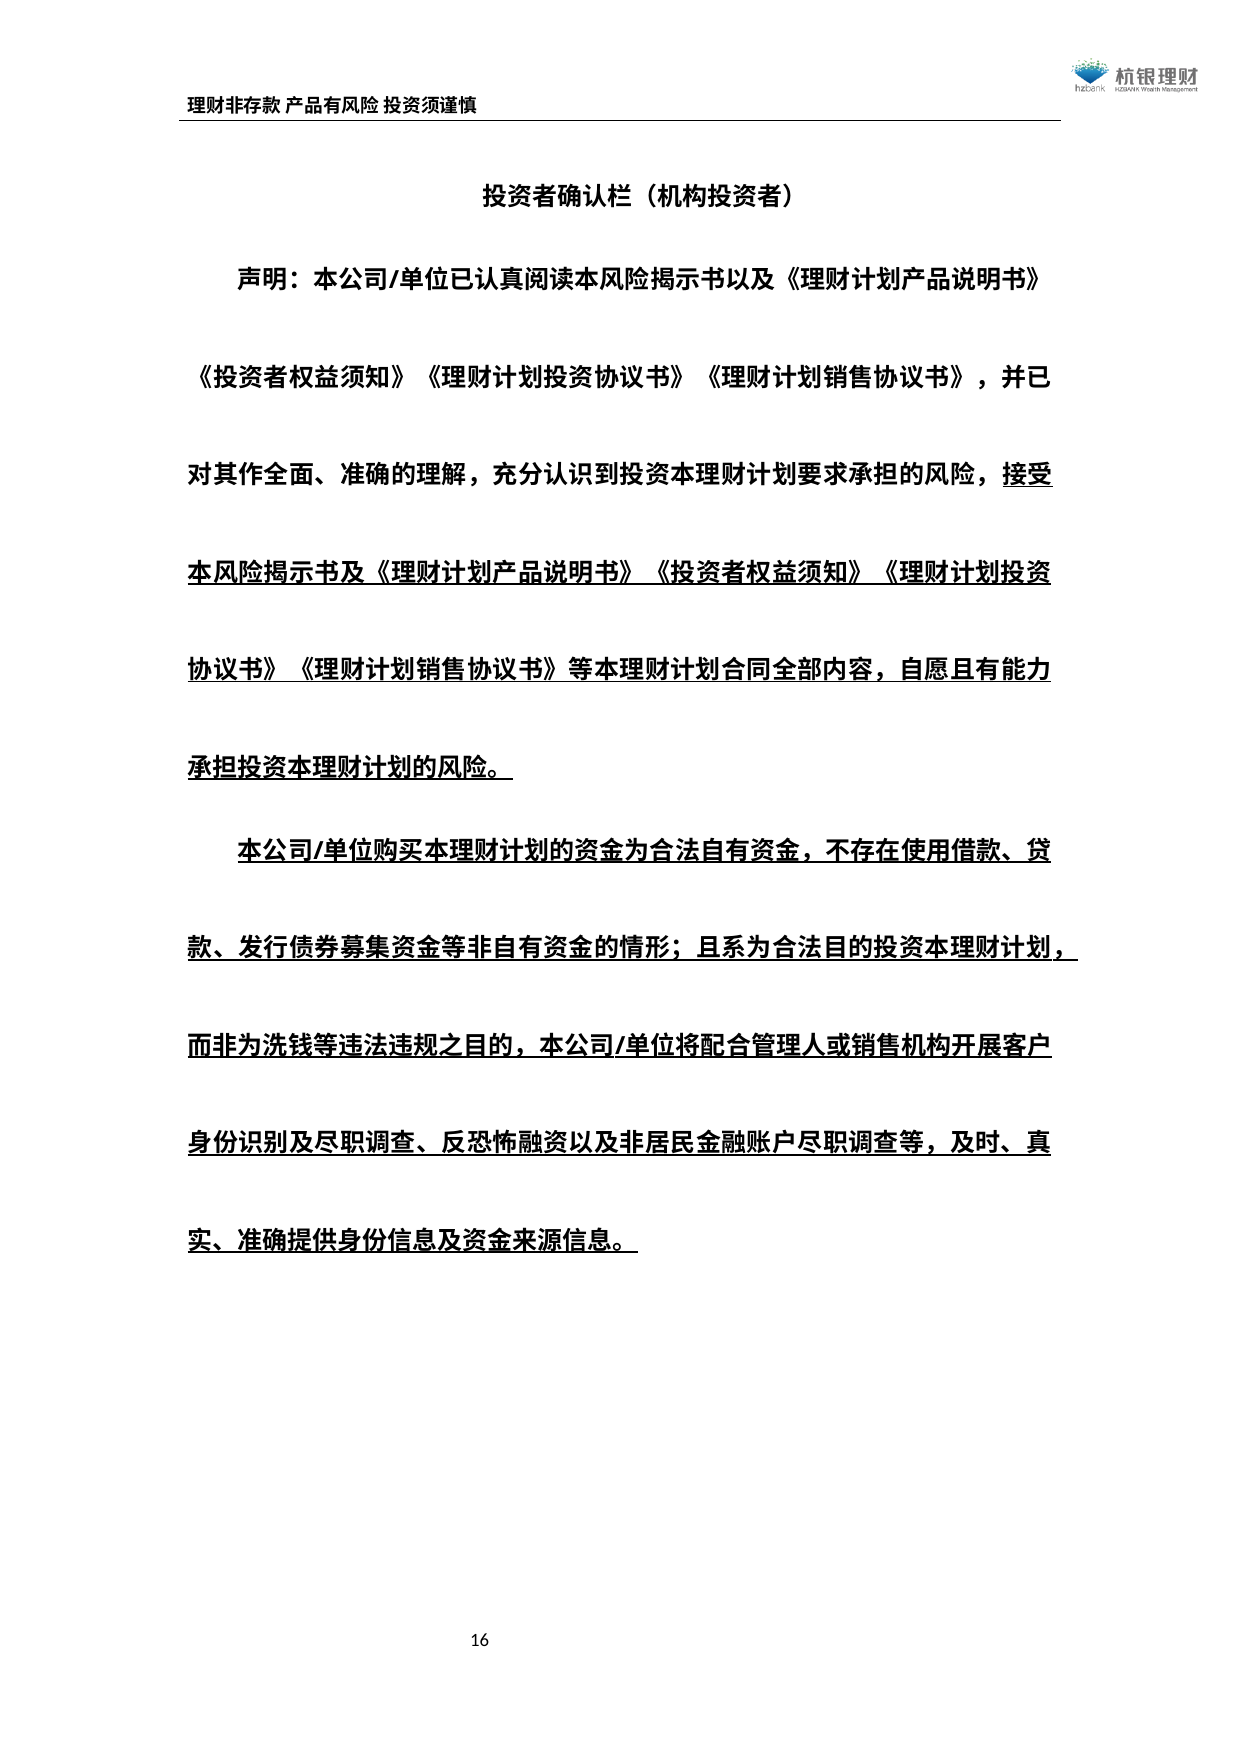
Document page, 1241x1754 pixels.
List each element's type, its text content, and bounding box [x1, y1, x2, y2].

picture [1027, 0, 1240, 151]
text 本公司/单位购买本理财计划的资金为合法自有资金，不存在使用借款、贷款、发行债券募集资金等非自有资金的情形；且系为合法目的投资本理财计划，而非为洗钱等违法违规之目的，本公司/单位将配合管理人或销售机构开展客户身份识别及尽职调查、反恐怖融资以及非居民金融账户尽职调查等，及时、真实、准确提供身份信息及资金来源信息。 [187, 816, 1053, 959]
text 本公司/单位购买本理财计划的资金为合法自有资金，不存在使用借款、贷款、发行债券募集资金等非自有资金的情形；且系为合法目的投资本理财计划，而非为洗钱等违法违规之目的，本公司/单位将配合管理人或销售机构开展客户身份识别及尽职调查、反恐怖融资以及非居民金融账户尽职调查等，及时、真实、准确提供身份信息及资金来源信息。 [187, 960, 1053, 1271]
text 声明：本公司/单位已认真阅读本风险揭示书以及《理财计划产品说明书》《投资者权益须知》《理财计划投资协议书》《理财计划销售协议书》，并已对其作全面、准确的理解，充分认识到投资本理财计划要求承担的风险，接受本风险揭示书及《理财计划产品说明书》《投资者权益须知》《理财计划投资协议书》《理财计划销售协议书》等本理财计划合同全部内容，自愿且有能力承担投资本理财计划的风险。 [187, 245, 1053, 798]
text 投资者确认栏（机构投资者） [187, 162, 1053, 227]
